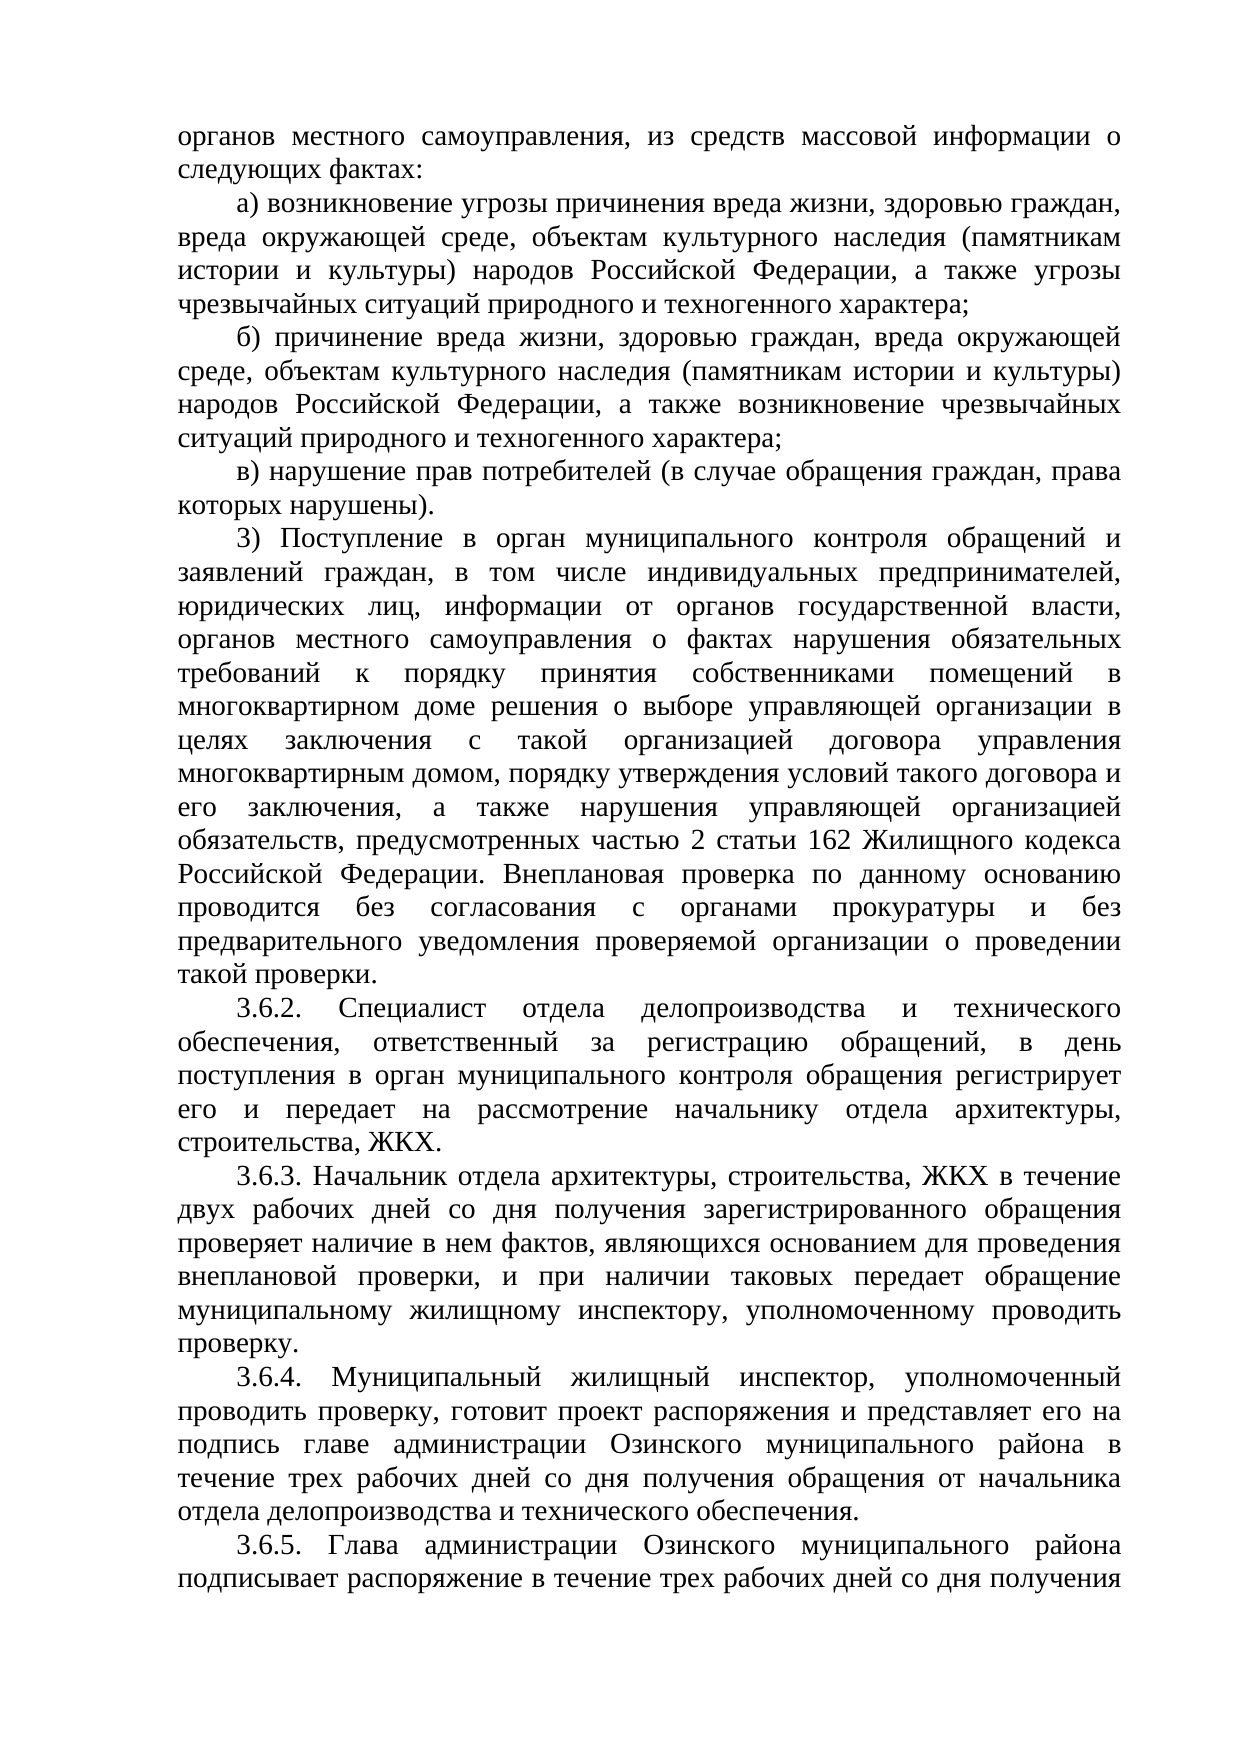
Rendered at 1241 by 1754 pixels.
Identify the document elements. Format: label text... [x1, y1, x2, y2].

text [177, 1527, 1122, 1594]
text 3.6.3. Начальник отдела архитектуры, строительства, ЖКХ в течение двух рабочих дней со дня получения зарегистрированного обращения проверяет наличие в нем фактов, являющихся основанием для проведения внеплановой проверки, и при наличии таковых передает обращение муниципальному жилищному инспектору, уполномоченному проводить проверку. [177, 1158, 1122, 1359]
text 3.6.4. Муниципальный жилищный инспектор, уполномоченный проводить проверку, готовит проект распоряжения и представляет его на подпись главе администрации Озинского муниципального района в течение трех рабочих дней со дня получения обращения от начальника отдела делопроизводства и технического обеспечения. [177, 1359, 1122, 1527]
text 3.6.2. Специалист отдела делопроизводства и технического обеспечения, ответственный за регистрацию обращений, в день поступления в орган муниципального контроля обращения регистрирует его и передает на рассмотрение начальнику отдела архитектуры, строительства, ЖКХ. [177, 990, 1122, 1158]
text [177, 118, 1122, 185]
text в) нарушение прав потребителей (в случае обращения граждан, права которых нарушены). [177, 453, 1122, 521]
text 3) Поступление в орган муниципального контроля обращений и заявлений граждан, в том числе индивидуальных предпринимателей, юридических лиц, информации от органов государственной власти, органов местного самоуправления о фактах нарушения обязательных требований к порядку принятия собственниками помещений в многоквартирном доме решения о выборе управляющей организации в целях заключения с такой организацией договора управления многоквартирным домом, порядку утверждения условий такого договора и его заключения, а также нарушения управляющей организацией обязательств, предусмотренных частью 2 статьи 162 Жилищного кодекса Российской Федерации. Внеплановая проверка по данному основанию проводится без согласования с органами прокуратуры и без предварительного уведомления проверяемой организации о проведении такой проверки. [177, 521, 1122, 990]
text а) возникновение угрозы причинения вреда жизни, здоровью граждан, вреда окружающей среде, объектам культурного наследия (памятникам истории и культуры) народов Российской Федерации, а также угрозы чрезвычайных ситуаций природного и техногенного характера; [177, 185, 1122, 319]
text б) причинение вреда жизни, здоровью граждан, вреда окружающей среде, объектам культурного наследия (памятникам истории и культуры) народов Российской Федерации, а также возникновение чрезвычайных ситуаций природного и техногенного характера; [177, 319, 1122, 453]
